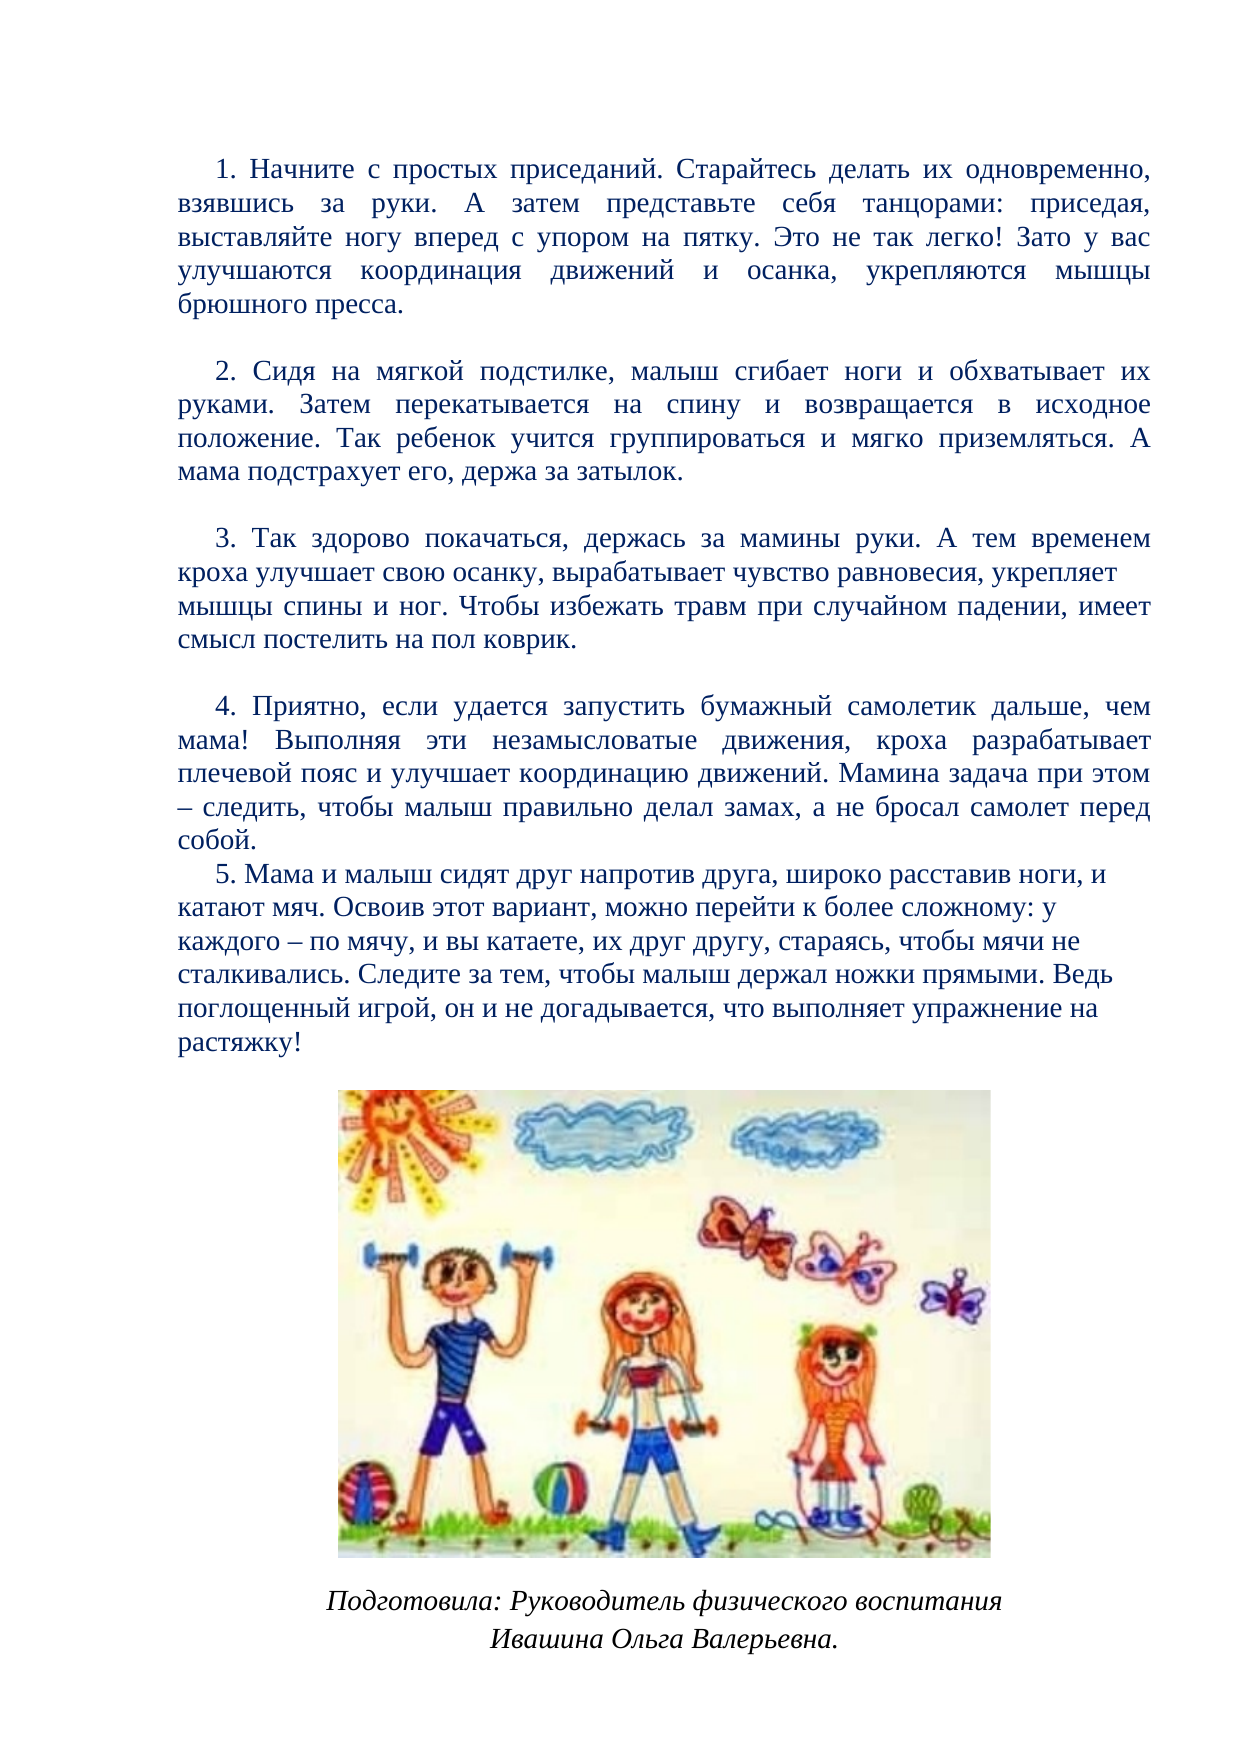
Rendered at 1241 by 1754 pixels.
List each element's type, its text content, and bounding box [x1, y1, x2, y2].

text 4. Приятно, если удается запустить бумажный самолетик дальше, чем мама! Выполняя эти незамысловатые движения, кроха разрабатывает плечевой пояс и улучшает координацию движений. Мамина задача при этом – следить, чтобы малыш правильно делал замах, а не бросал самолет перед собой. [177, 688, 1152, 856]
text 2. Сидя на мягкой подстилке, малыш сгибает ноги и обхватывает их руками. Затем перекатывается на спину и возвращается в исходное положение. Так ребенок учится группироваться и мягко приземляться. А мама подстрахует его, держа за затылок. [177, 353, 1152, 487]
text 3. Так здорово покачаться, держась за мамины руки. А тем временем кроха улучшает свою осанку, вырабатывает чувство равновесия, укрепляет [177, 521, 1152, 588]
text 5. Мама и малыш сидят друг напротив друга, широко расставив ноги, и катают мяч. Освоив этот вариант, можно перейти к более сложному: у каждого – по мячу, и вы катаете, их друг другу, стараясь, чтобы мячи не сталкивались. Следите за тем, чтобы малыш держал ножки прямыми. Ведь поглощенный игрой, он и не догадывается, что выполняет упражнение на растяжку! [177, 856, 1152, 1057]
text 1. Начните с простых приседаний. Старайтесь делать их одновременно, взявшись за руки. А затем представьте себя танцорами: приседая, выставляйте ногу вперед с упором на пятку. Это не так легко! Зато у вас улучшаются координация движений и осанка, укрепляются мышцы брюшного пресса. [177, 152, 1152, 319]
picture [338, 1090, 991, 1558]
text Ивашина Ольга Валерьевна. [177, 1622, 1152, 1655]
text мышцы спины и ног. Чтобы избежать травм при случайном падении, имеет смысл постелить на пол коврик. [177, 588, 1152, 655]
text Подготовила: Руководитель физического воспитания [177, 1583, 1152, 1617]
